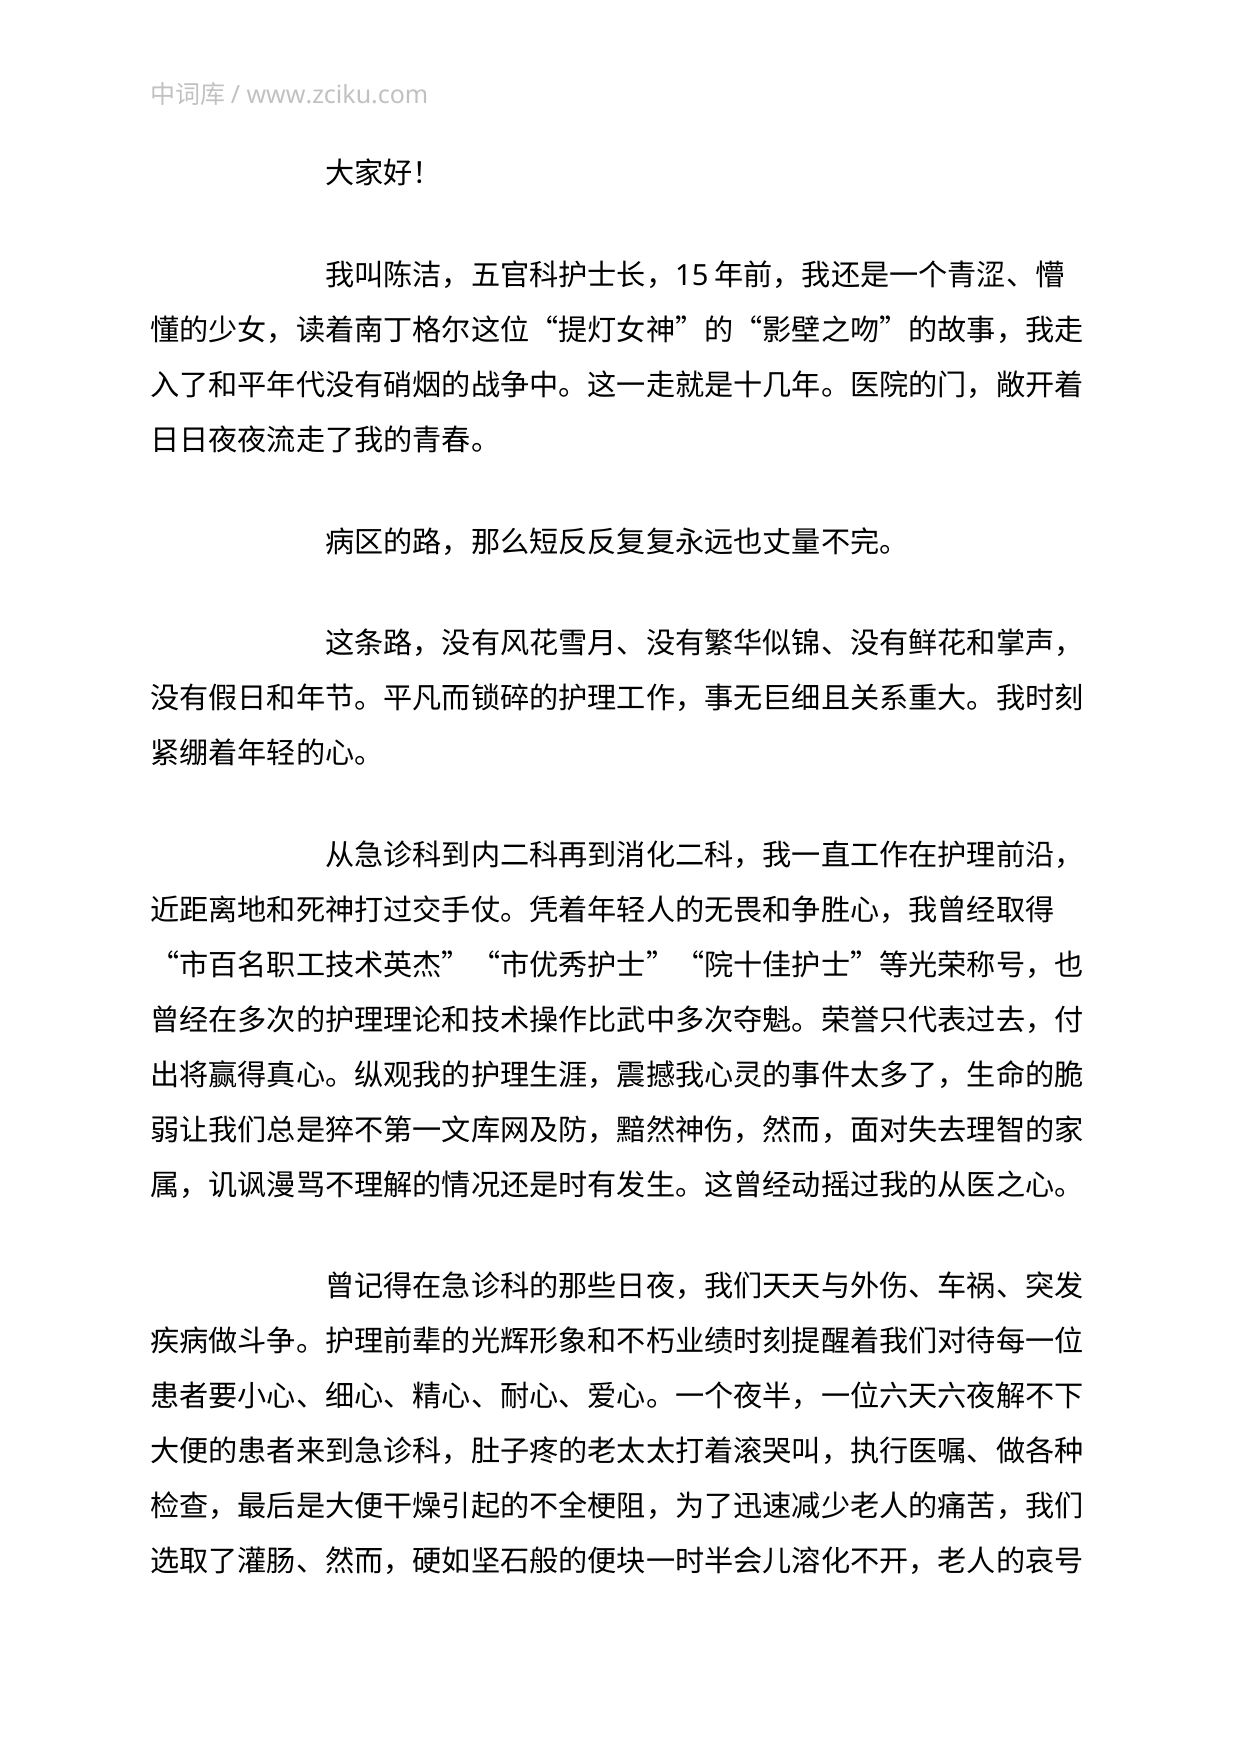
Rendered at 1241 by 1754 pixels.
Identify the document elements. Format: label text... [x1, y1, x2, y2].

text 从急诊科到内二科再到消化二科，我一直工作在护理前沿，近距离地和死神打过交手仗。凭着年轻人的无畏和争胜心，我曾经取得“市百名职工技术英杰”“市优秀护士”“院十佳护士”等光荣称号，也曾经在多次的护理理论和技术操作比武中多次夺魁。荣誉只代表过去，付出将赢得真心。纵观我的护理生涯，震撼我心灵的事件太多了，生命的脆弱让我们总是猝不第一文库网及防，黯然神伤，然而，面对失去理智的家属，讥讽漫骂不理解的情况还是时有发生。这曾经动摇过我的从医之心。 [150, 832, 1090, 1203]
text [150, 1263, 1090, 1579]
text 大家好！ [150, 150, 1090, 192]
text 病区的路，那么短反反复复永远也丈量不完。 [150, 518, 1090, 561]
text 这条路，没有风花雪月、没有繁华似锦、没有鲜花和掌声，没有假日和年节。平凡而锁碎的护理工作，事无巨细且关系重大。我时刻紧绷着年轻的心。 [150, 620, 1090, 772]
text 我叫陈洁，五官科护士长，15年前，我还是一个青涩、懵懂的少女，读着南丁格尔这位“提灯女神”的“影壁之吻”的故事，我走入了和平年代没有硝烟的战争中。这一走就是十几年。医院的门，敞开着日日夜夜流走了我的青春。 [150, 252, 1090, 459]
